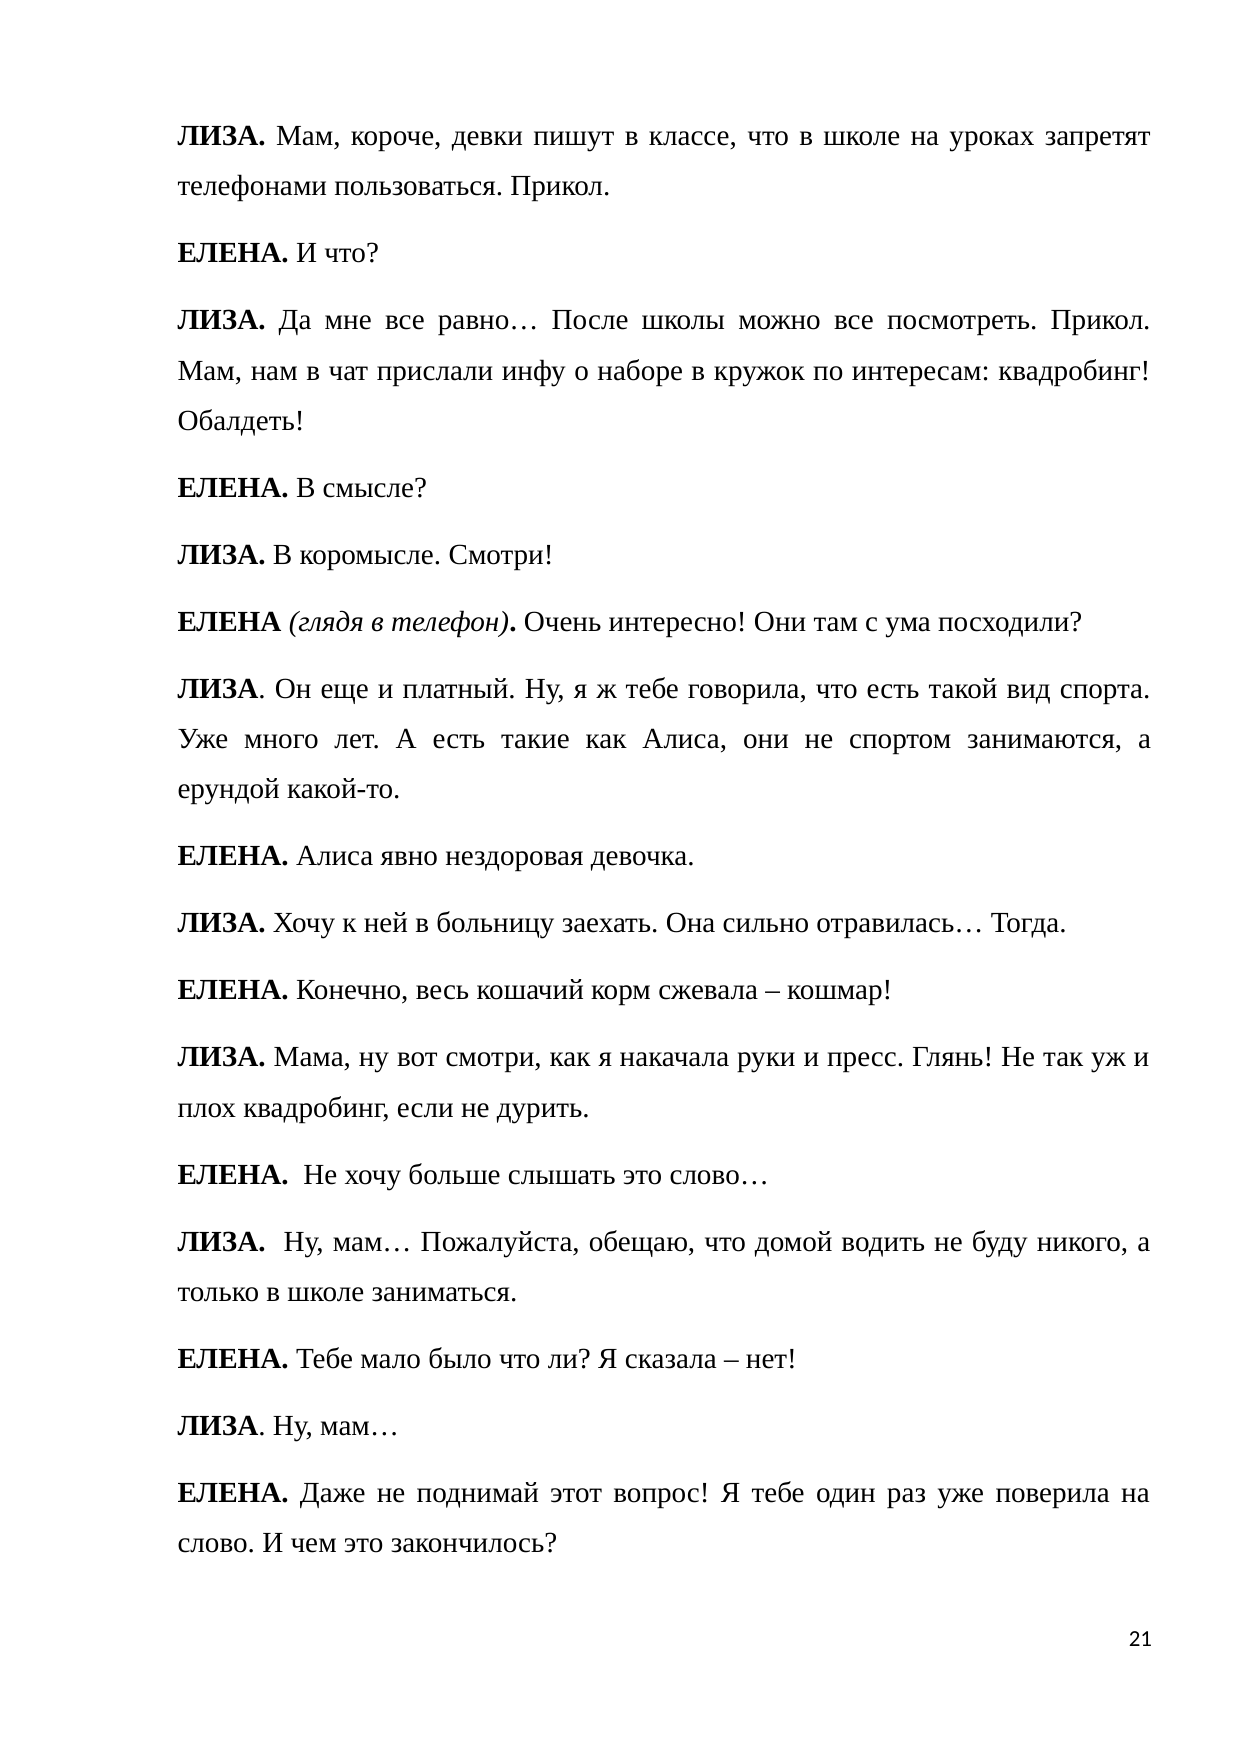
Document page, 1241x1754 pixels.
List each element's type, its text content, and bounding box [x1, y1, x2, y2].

text ЛИЗА. Мама, ну вот смотри, как я накачала руки и пресс. Глянь! Не так уж и плох квадробинг, если не дурить. [177, 1039, 1152, 1123]
text ЕЛЕНА. Конечно, весь кошачий корм сжевала – кошмар! [177, 972, 1152, 1006]
text ЕЛЕНА. Алиса явно нездоровая девочка. [177, 838, 1152, 872]
text ЕЛЕНА. И что? [177, 235, 1152, 269]
text ЛИЗА. Ну, мам… Пожалуйста, обещаю, что домой водить не буду никого, а только в школе заниматься. [177, 1224, 1152, 1308]
text ЕЛЕНА. Тебе мало было что ли? Я сказала – нет! [177, 1341, 1152, 1374]
text ЛИЗА. Он еще и платный. Ну, я ж тебе говорила, что есть такой вид спорта. Уже много лет. А есть такие как Алиса, они не спортом занимаются, а ерундой какой-то. [177, 671, 1152, 805]
text ЕЛЕНА. Даже не поднимай этот вопрос! Я тебе один раз уже поверила на слово. И чем это закончилось? [177, 1475, 1152, 1559]
text ЕЛЕНА. В смысле? [177, 470, 1152, 503]
text ЕЛЕНА (глядя в телефон). Очень интересно! Они там с ума посходили? [177, 604, 1152, 637]
text ЛИЗА. В коромысле. Смотри! [177, 537, 1152, 571]
text ЛИЗА. Хочу к ней в больницу заехать. Она сильно отравилась… Тогда. [177, 906, 1152, 939]
text ЛИЗА. Мам, короче, девки пишут в классе, что в школе на уроках запретят телефонами пользоваться. Прикол. [177, 118, 1152, 202]
text ЛИЗА. Да мне все равно… После школы можно все посмотреть. Прикол. Мам, нам в чат прислали инфу о наборе в кружок по интересам: квадробинг! Обалдеть! [177, 302, 1152, 437]
text ЕЛЕНА. Не хочу больше слышать это слово… [177, 1157, 1152, 1190]
text ЛИЗА. Ну, мам… [177, 1408, 1152, 1442]
